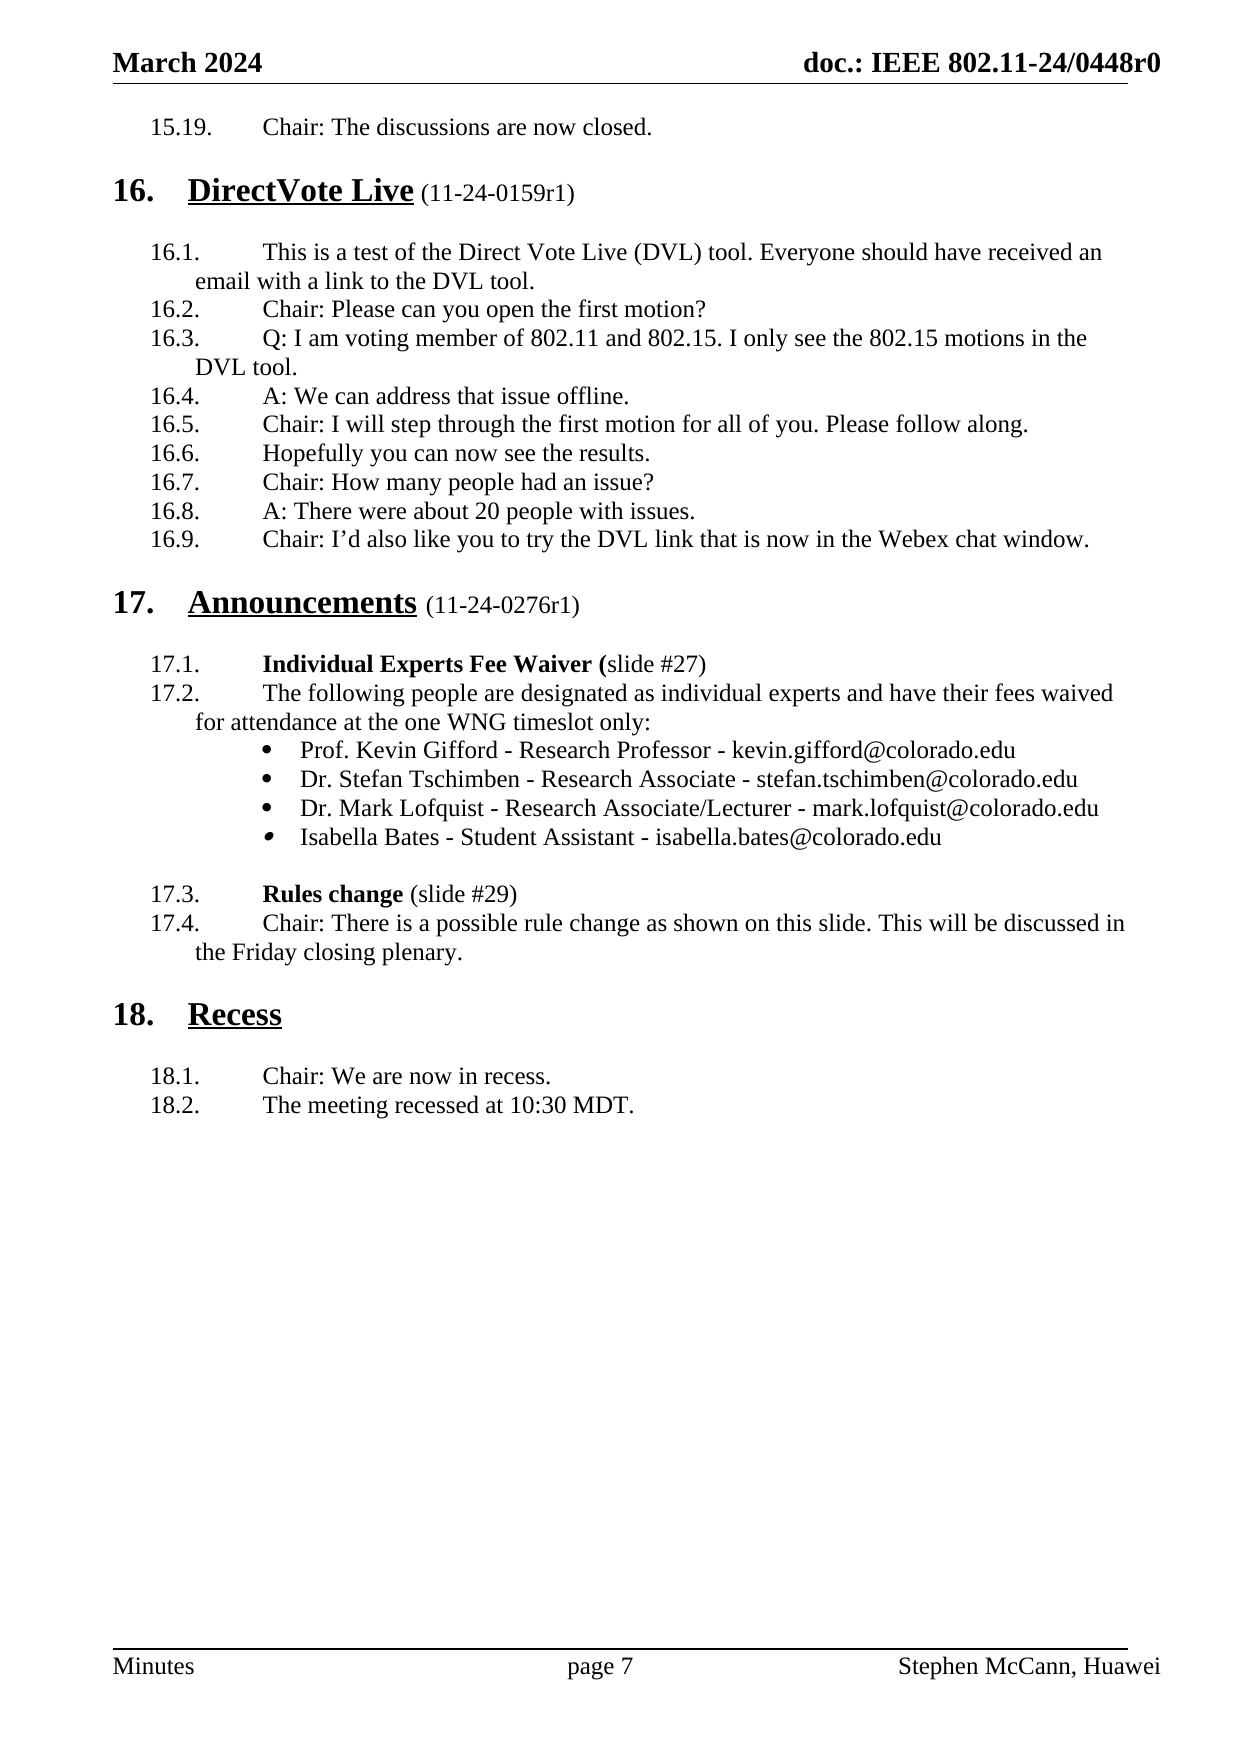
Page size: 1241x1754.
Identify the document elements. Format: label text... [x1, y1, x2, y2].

list Dr. Mark Lofquist - Research Associate/Lecturer - mark.lofquist@colorado.edu [262, 793, 1128, 822]
list Chair: How many people had an issue? [150, 467, 1128, 496]
list Rules change (slide #29) [150, 879, 1128, 908]
list Q: I am voting member of 802.11 and 802.15. I only see the 802.15 motions in the DVL tool. [150, 323, 1128, 381]
list Announcements (11-24-0276r1) [112, 582, 1128, 620]
list Hopefully you can now see the results. [150, 438, 1128, 467]
list A: There were about 20 people with issues. [150, 496, 1128, 524]
list Chair: We are now in recess. [150, 1061, 1128, 1090]
list Chair: I will step through the first motion for all of you. Please follow along. [150, 409, 1128, 438]
list The following people are designated as individual experts and have their fees waived for attendance at the one WNG timeslot only: [150, 678, 1128, 735]
list Individual Experts Fee Waiver (slide #27) [150, 649, 1128, 678]
list Chair: The discussions are now closed. [150, 112, 1128, 141]
list This is a test of the Direct Vote Live (DVL) tool. Everyone should have received an email with a link to the DVL tool. [150, 237, 1128, 294]
list The meeting recessed at 10:30 MDT. [150, 1090, 1128, 1119]
list Chair: There is a possible rule change as shown on this slide. This will be discussed in the Friday closing plenary. [150, 908, 1128, 965]
list Chair: I’d also like you to try the DVL link that is now in the Webex chat window. [150, 524, 1128, 553]
list Recess [112, 994, 1128, 1032]
list Prof. Kevin Gifford - Research Professor - kevin.gifford@colorado.edu [262, 735, 1128, 764]
list Chair: Please can you open the first motion? [150, 294, 1128, 323]
list Dr. Stefan Tschimben - Research Associate - stefan.tschimben@colorado.edu [262, 764, 1128, 793]
list DirectVote Live (11-24-0159r1) [112, 170, 1128, 208]
list A: We can address that issue offline. [150, 381, 1128, 409]
list Isabella Bates - Student Assistant - isabella.bates@colorado.edu [262, 822, 1128, 850]
